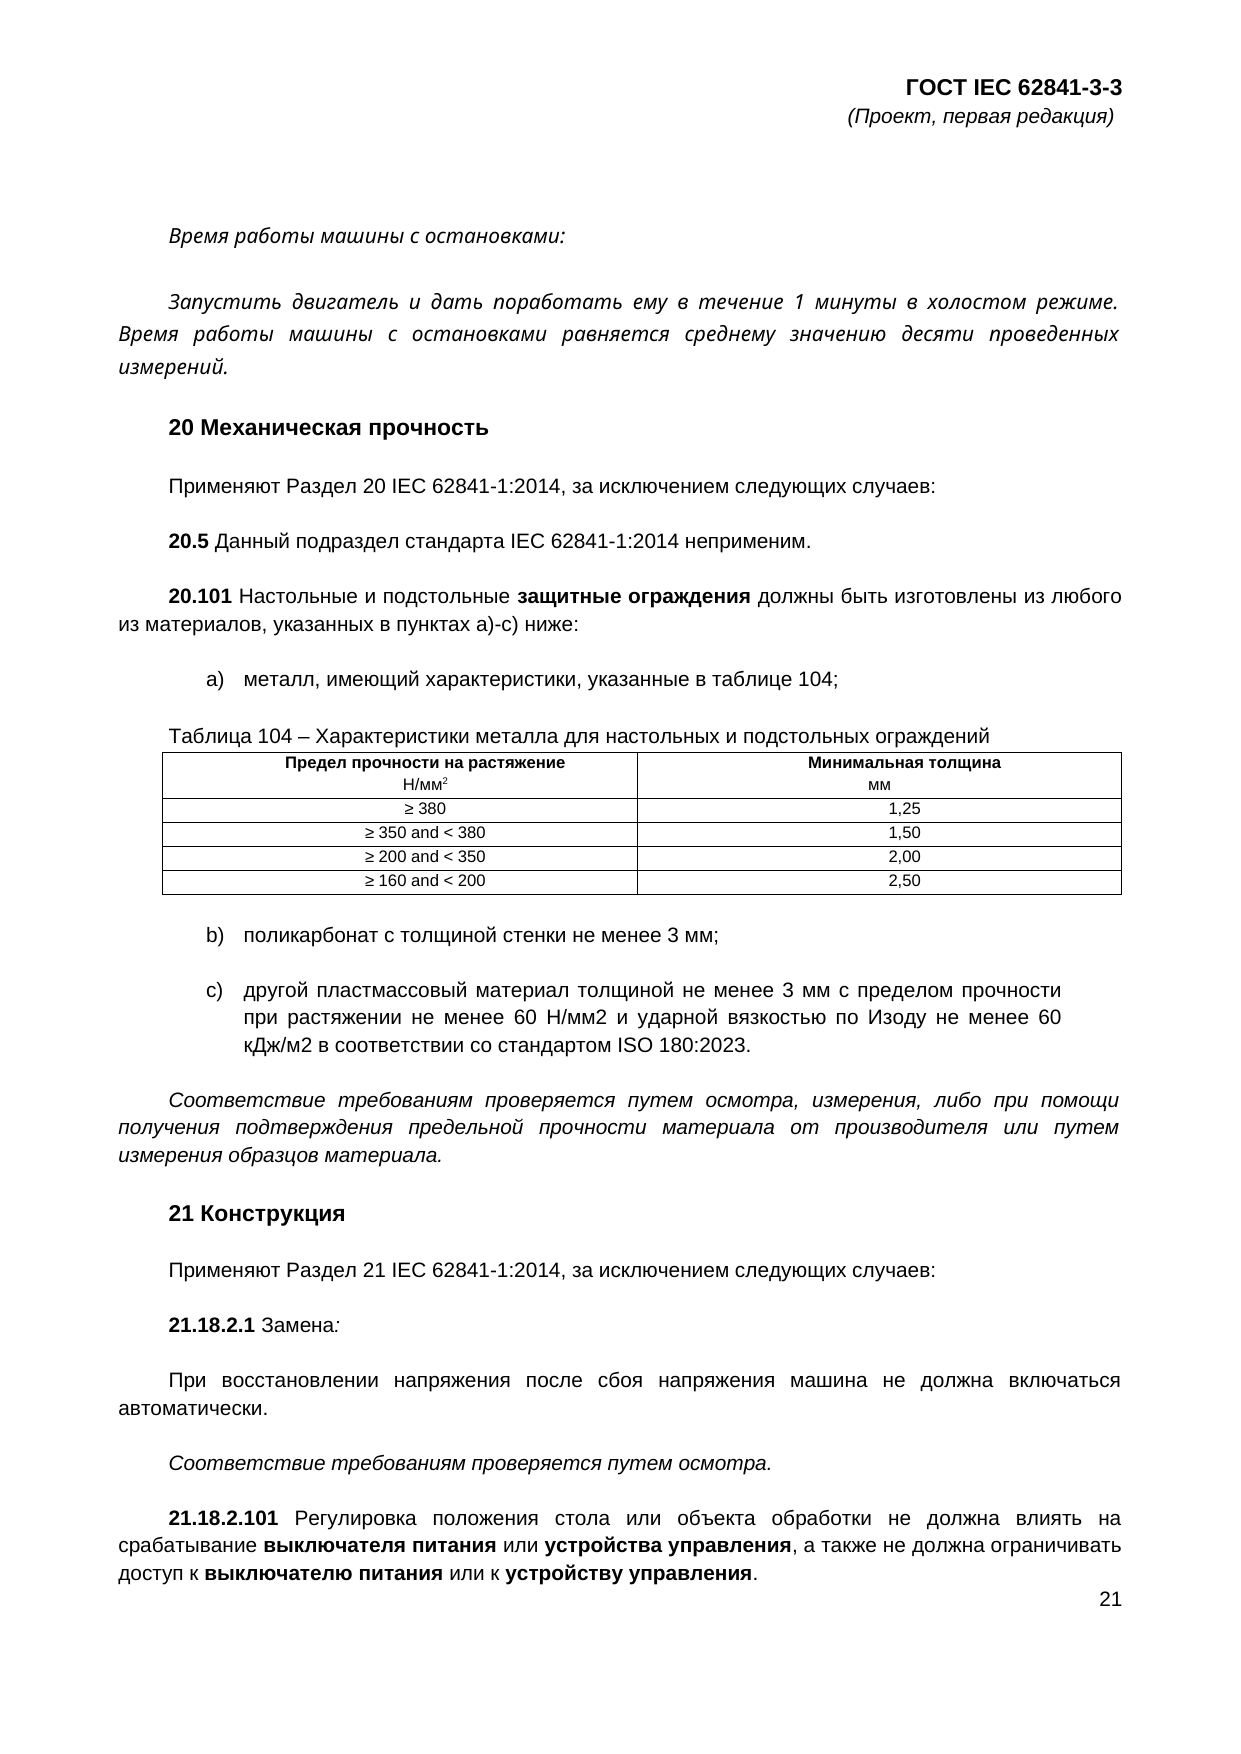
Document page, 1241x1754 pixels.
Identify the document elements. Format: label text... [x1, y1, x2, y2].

text 21.18.2.1 Замена: [118, 1313, 1122, 1337]
text Соответствие требованиям проверяется путем осмотра, измерения, либо при помощи получения подтверждения предельной прочности материала от производителя или путем измерения образцов материала. [118, 1088, 1122, 1167]
list металл, имеющий характеристики, указанные в таблице 104; [206, 667, 1122, 691]
text 21.18.2.101 Регулировка положения стола или объекта обработки не должна влиять на срабатывание выключателя питания или устройства управления, а также не должна ограничивать доступ к выключателю питания или к устройству управления. [118, 1506, 1122, 1584]
table_cell 2,50 [638, 871, 1121, 894]
text При восстановлении напряжения после сбоя напряжения машина не должна включаться автоматически. [118, 1368, 1122, 1419]
text Соответствие требованиям проверяется путем осмотра. [118, 1451, 1122, 1474]
table_header Предел прочности на растяжение Н/мм2 [163, 753, 637, 798]
text Запустить двигатель и дать поработать ему в течение 1 минуты в холостом режиме. Время работы машины с остановками равняется среднему значению десяти проведенных измерений. [118, 287, 1122, 380]
table_cell ≥ 200 and < 350 [163, 847, 637, 870]
list поликарбонат с толщиной стенки не менее 3 мм; [206, 923, 1122, 947]
table_cell ≥ 160 and < 200 [163, 871, 637, 894]
text Таблица 104 – Характеристики металла для настольных и подстольных ограждений [118, 724, 1122, 748]
table_cell ≥ 380 [163, 799, 637, 822]
text Применяют Раздел 20 IEC 62841-1:2014, за исключением следующих случаев: [118, 474, 1122, 498]
table_cell 1,25 [638, 799, 1121, 822]
table_cell 2,00 [638, 847, 1121, 870]
text Время работы машины с остановками: [118, 222, 1122, 250]
list другой пластмассовый материал толщиной не менее 3 мм с пределом прочности при растяжении не менее 60 Н/мм2 и ударной вязкостью по Изоду не менее 60 кДж/м2 в соответствии со стандартом ISO 180:2023. [206, 978, 1063, 1057]
text 20.101 Настольные и подстольные защитные ограждения должны быть изготовлены из любого из материалов, указанных в пунктах а)-c) ниже: [118, 584, 1122, 636]
table_cell ≥ 350 and < 380 [163, 823, 637, 846]
text 20 Механическая прочность [118, 414, 1122, 440]
table_cell 1,50 [638, 823, 1121, 846]
text 20.5 Данный подраздел стандарта IEC 62841-1:2014 неприменим. [118, 529, 1122, 553]
text Применяют Раздел 21 IEC 62841-1:2014, за исключением следующих случаев: [118, 1258, 1122, 1282]
text 21 Конструкция [118, 1200, 1122, 1227]
table_header Минимальная толщина мм [638, 753, 1121, 798]
